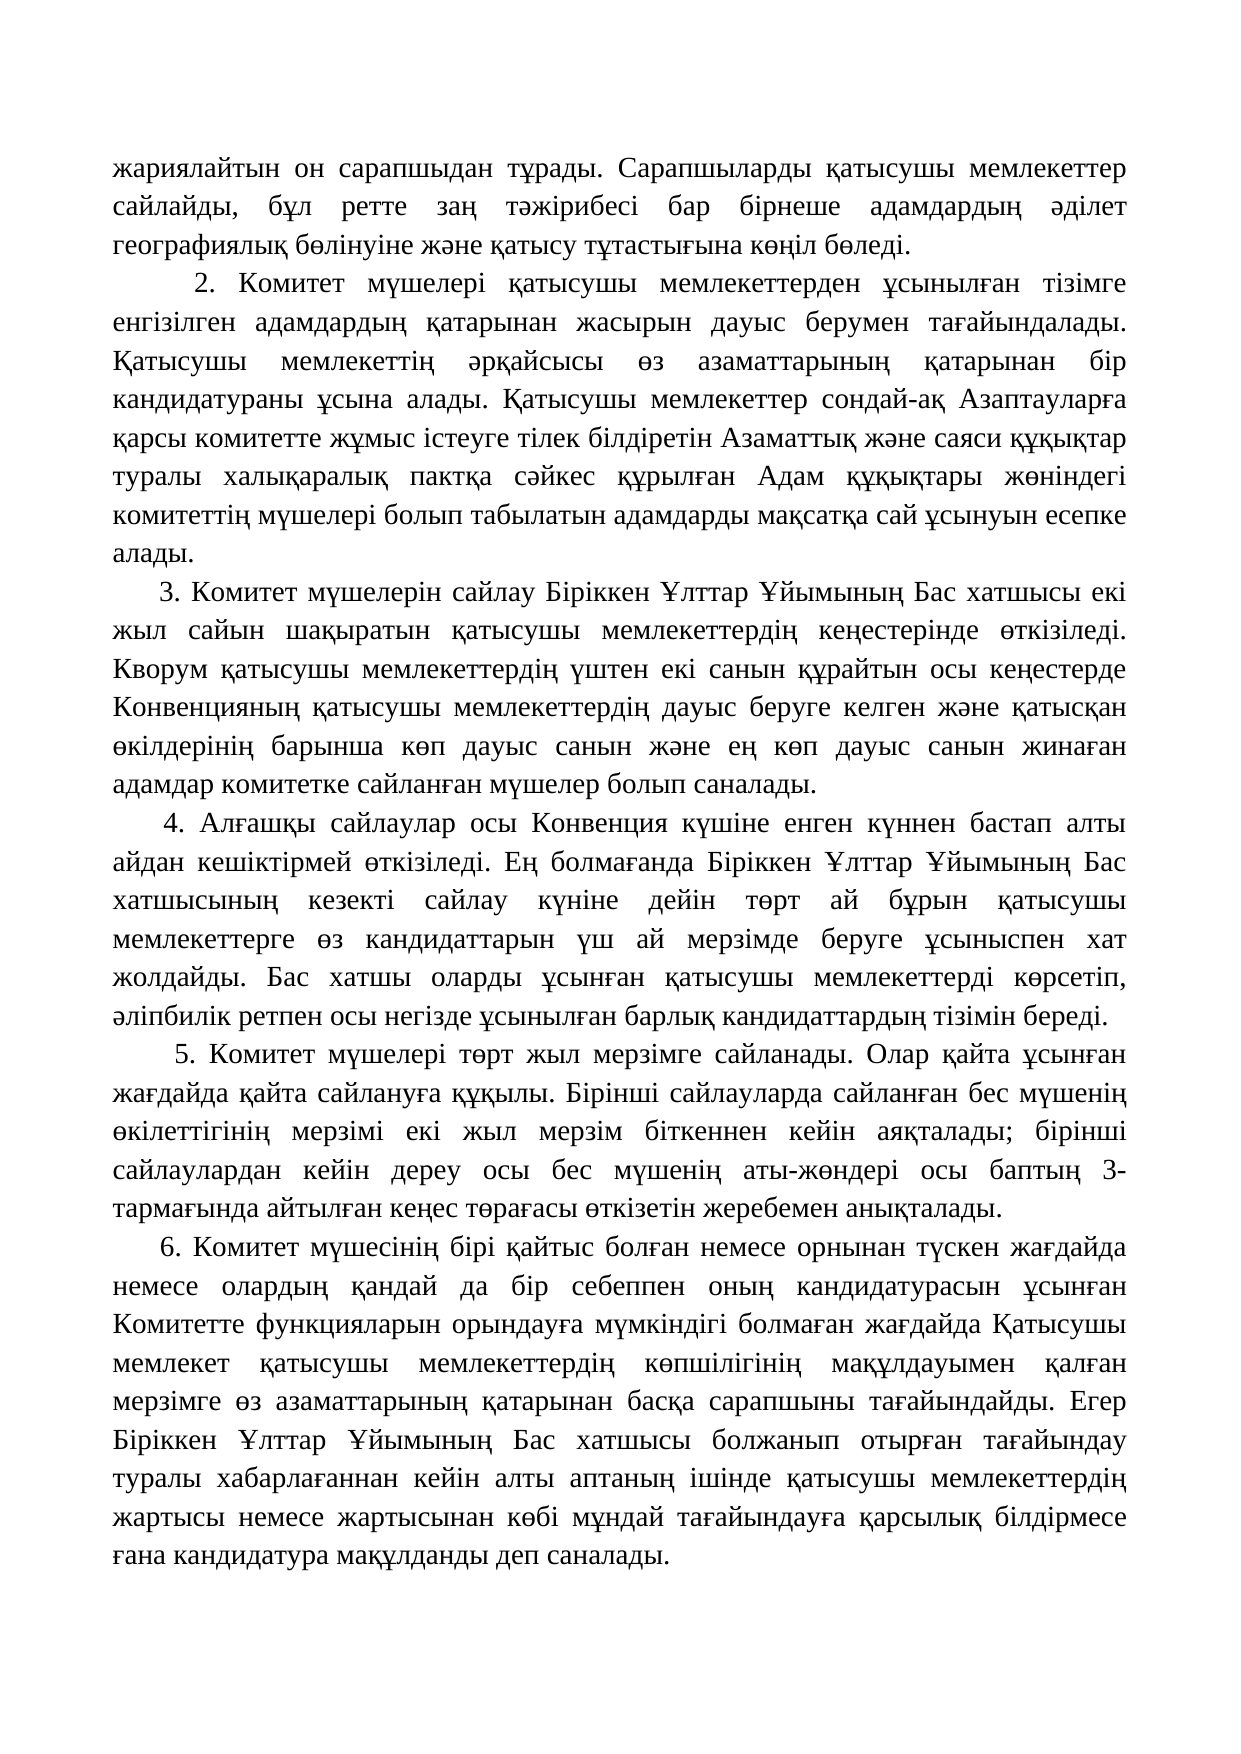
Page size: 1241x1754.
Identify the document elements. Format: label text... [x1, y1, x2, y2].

text 4. Алғашқы сайлаулар осы Конвенция күшіне енген күннен бастап алты айдан кешіктірмей өткізіледі. Ең болмағанда Біріккен Ұлттар Ұйымының Бас хатшысының кезекті сайлау күніне дейін төрт ай бұрын қатысушы мемлекеттерге өз кандидаттарын үш ай мерзімде беруге ұсыныспен хат жолдайды. Бас хатшы оларды ұсынған қатысушы мемлекеттерді көрсетіп, әліпбилік ретпен осы негізде ұсынылған барлық кандидаттардың тізімін береді. [112, 805, 1128, 1031]
text 6. Комитет мүшесінің бірі қайтыс болған немесе орнынан түскен жағдайда немесе олардың қандай да бір себеппен оның кандидатурасын ұсынған Комитетте функцияларын орындауға мүмкіндігі болмаған жағдайда Қатысушы мемлекет қатысушы мемлекеттердің көпшілігінің мақұлдауымен қалған мерзімге өз азаматтарының қатарынан басқа сарапшыны тағайындайды. Егер Біріккен Ұлттар Ұйымының Бас хатшысы болжанып отырған тағайындау туралы хабарлағаннан кейін алты аптаның ішінде қатысушы мемлекеттердің жартысы немесе жартысынан көбі мұндай тағайындауға қарсылық білдірмесе ғана кандидатура мақұлданды деп саналады. [112, 1229, 1128, 1571]
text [112, 150, 1128, 261]
text 2. Комитет мүшелері қатысушы мемлекеттерден ұсынылған тізімге енгізілген адамдардың қатарынан жасырын дауыс берумен тағайындалады. Қатысушы мемлекеттің әрқайсысы өз азаматтарының қатарынан бір кандидатураны ұсына алады. Қатысушы мемлекеттер сондай-ақ Азаптауларға қарсы комитетте жұмыс істеуге тілек білдіретін Азаматтық және саяси құқықтар туралы халықаралық пактқа сәйкес құрылған Адам құқықтары жөніндегі комитеттің мүшелері болып табылатын адамдарды мақсатқа сай ұсынуын есепке алады. [112, 266, 1128, 569]
text 3. Комитет мүшелерін сайлау Біріккен Ұлттар Ұйымының Бас хатшысы екі жыл сайын шақыратын қатысушы мемлекеттердің кеңестерінде өткізіледі. Кворум қатысушы мемлекеттердің үштен екі санын құрайтын осы кеңестерде Конвенцияның қатысушы мемлекеттердің дауыс беруге келген және қатысқан өкілдерінің барынша көп дауыс санын және ең көп дауыс санын жинаған адамдар комитетке сайланған мүшелер болып саналады. [112, 574, 1128, 800]
text 5. Комитет мүшелері төрт жыл мерзімге сайланады. Олар қайта ұсынған жағдайда қайта сайлануға құқылы. Бірінші сайлауларда сайланған бес мүшенің өкілеттігінің мерзімі екі жыл мерзім біткеннен кейін аяқталады; бірінші сайлаулардан кейін дереу осы бес мүшенің аты-жөндері осы баптың 3-тармағында айтылған кеңес төрағасы өткізетін жеребемен анықталады. [112, 1036, 1128, 1224]
